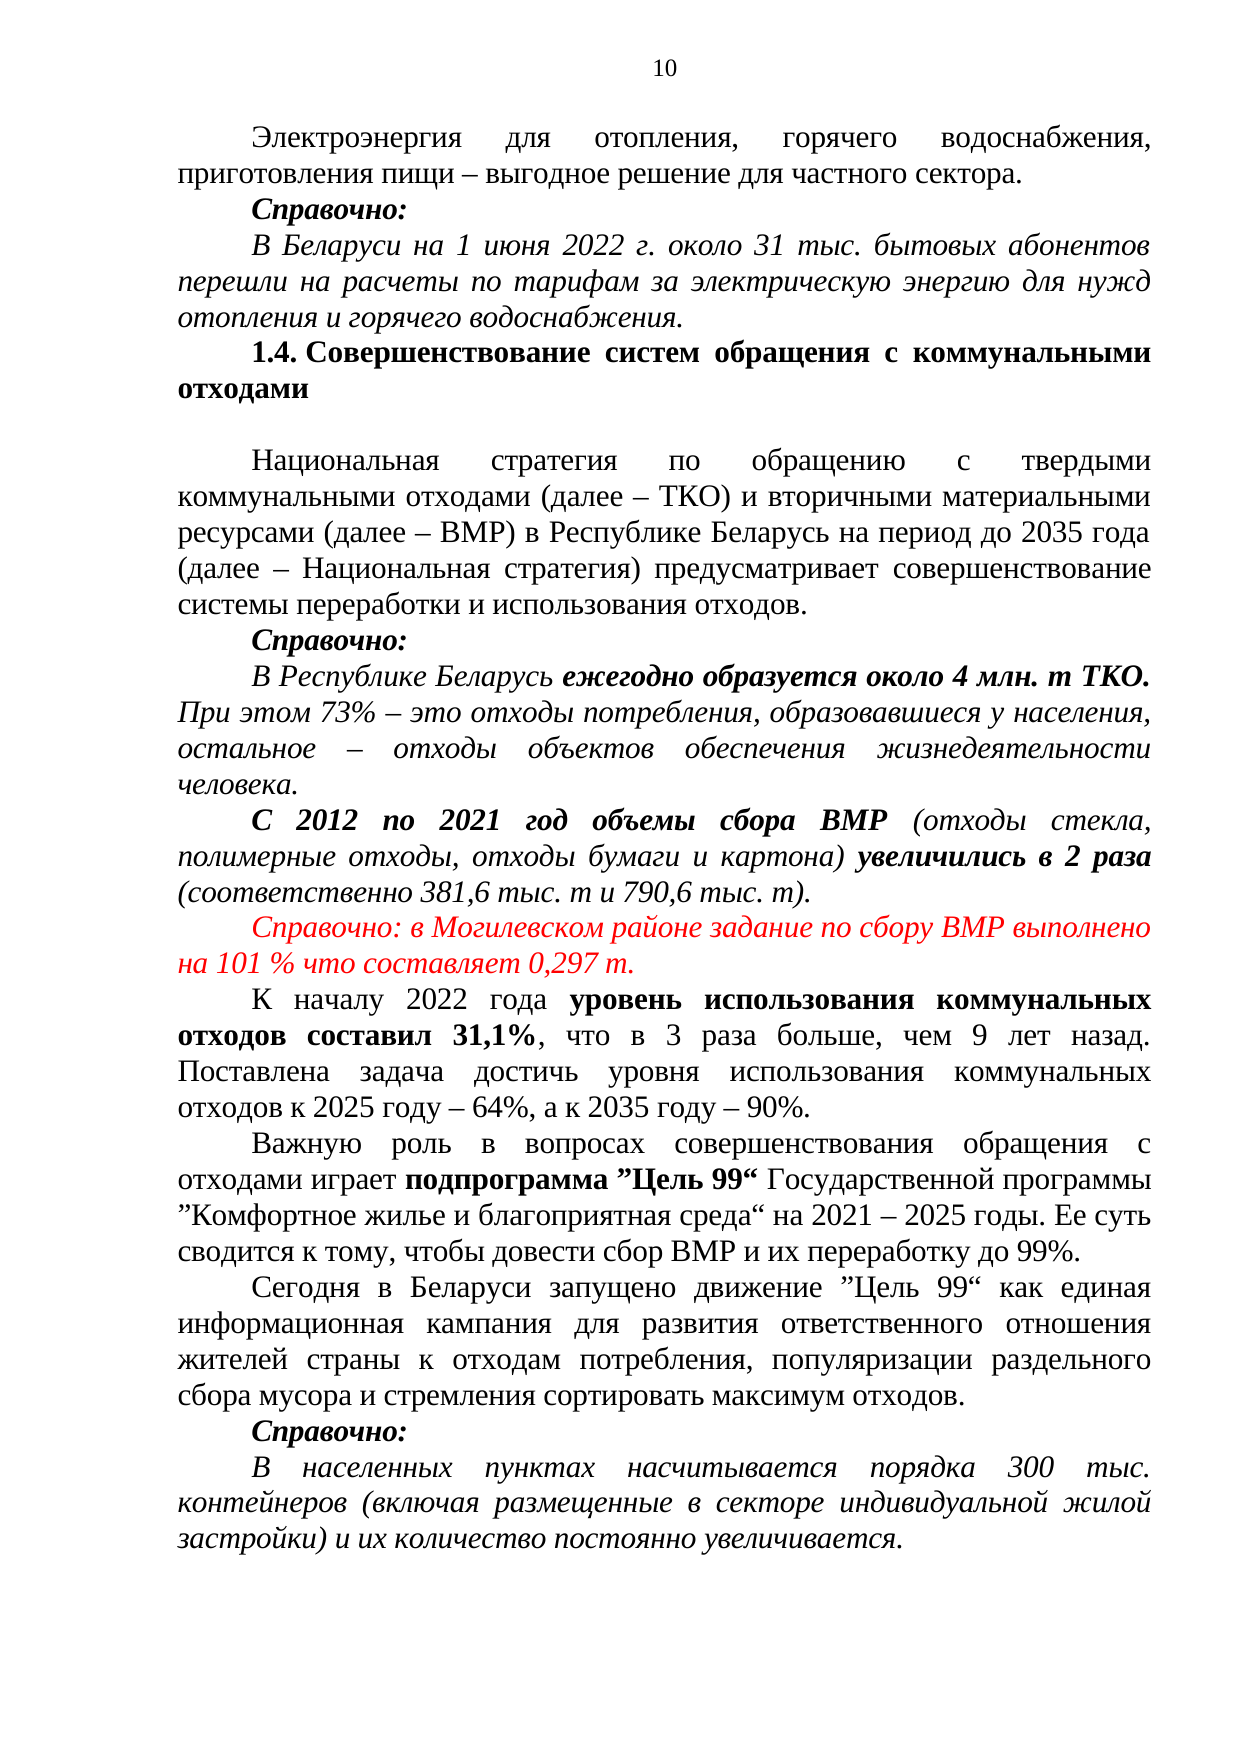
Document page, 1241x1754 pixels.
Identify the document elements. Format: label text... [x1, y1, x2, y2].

text Электроэнергия для отопления, горячего водоснабжения, приготовления пищи – выгодное решение для частного сектора. [177, 118, 1152, 190]
text В населенных пунктах насчитывается порядка 300 тыс. контейнеров (включая размещенные в секторе индивидуальной жилой застройки) и их количество постоянно увеличивается. [177, 1448, 1152, 1556]
text С 2012 по 2021 год объемы сбора ВМР (отходы стекла, полимерные отходы, отходы бумаги и картона) увеличились в 2 раза (соответственно 381,6 тыс. т и 790,6 тыс. т). [177, 801, 1152, 909]
text Важную роль в вопросах совершенствования обращения с отходами играет подпрограмма ”Цель 99“ Государственной программы ”Комфортное жилье и благоприятная среда“ на 2021 – 2025 годы. Ее суть сводится к тому, чтобы довести сбор ВМР и их переработку до 99%. [177, 1124, 1152, 1268]
text Национальная стратегия по обращению с твердыми коммунальными отходами (далее – ТКО) и вторичными материальными ресурсами (далее – ВМР) в Республике Беларусь на период до 2035 года (далее – Национальная стратегия) предусматривает совершенствование системы переработки и использования отходов. [177, 442, 1152, 621]
text Сегодня в Беларуси запущено движение ”Цель 99“ как единая информационная кампания для развития ответственного отношения жителей страны к отходам потребления, популяризации раздельного сбора мусора и стремления сортировать максимум отходов. [177, 1268, 1152, 1412]
text К началу 2022 года уровень использования коммунальных отходов составил 31,1%, что в 3 раза больше, чем 9 лет назад. Поставлена задача достичь уровня использования коммунальных отходов к 2025 году – 64%, а к 2035 году – 90%. [177, 981, 1152, 1124]
text Справочно: [177, 190, 1152, 226]
text 1.4. Совершенствование систем обращения с коммунальными отходами [177, 334, 1152, 406]
text В Республике Беларусь ежегодно образуется около 4 млн. т ТКО. При этом 73% – это отходы потребления, образовавшиеся у населения, остальное – отходы объектов обеспечения жизнедеятельности человека. [177, 657, 1152, 801]
text Справочно: [177, 1412, 1152, 1448]
text Справочно: в Могилевском районе задание по сбору ВМР выполнено на 101 % что составляет 0,297 т. [177, 909, 1152, 981]
text В Беларуси на 1 июня 2022 г. около 31 тыс. бытовых абонентов перешли на расчеты по тарифам за электрическую энергию для нужд отопления и горячего водоснабжения. [177, 226, 1152, 334]
text Справочно: [177, 621, 1152, 657]
